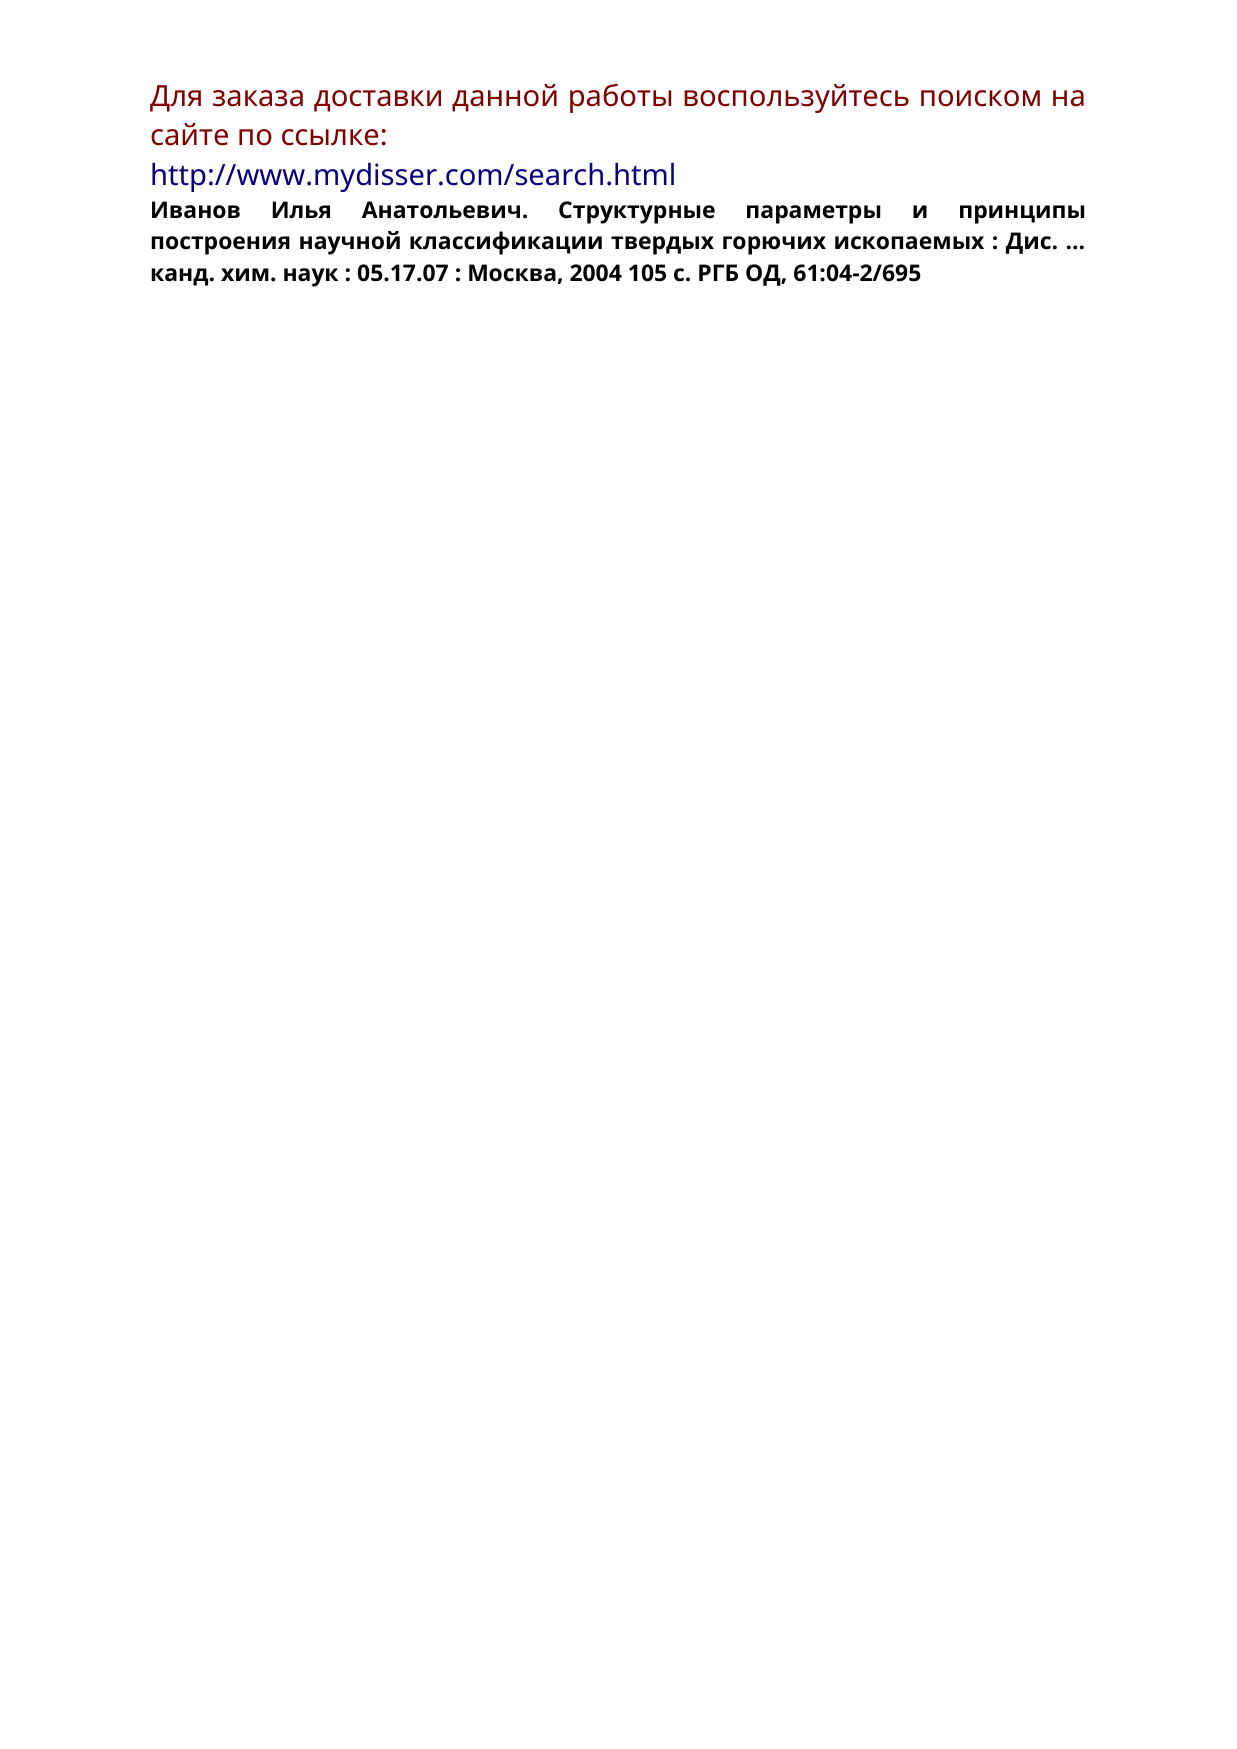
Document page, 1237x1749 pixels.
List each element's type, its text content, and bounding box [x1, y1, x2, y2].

text Иванов Илья Анатольевич. Структурные параметры и принципы построения научной классификации твердых горючих ископаемых : Дис. ... канд. хим. наук : 05.17.07 : Москва, 2004 105 c. РГБ ОД, 61:04-2/695 [150, 194, 1086, 288]
